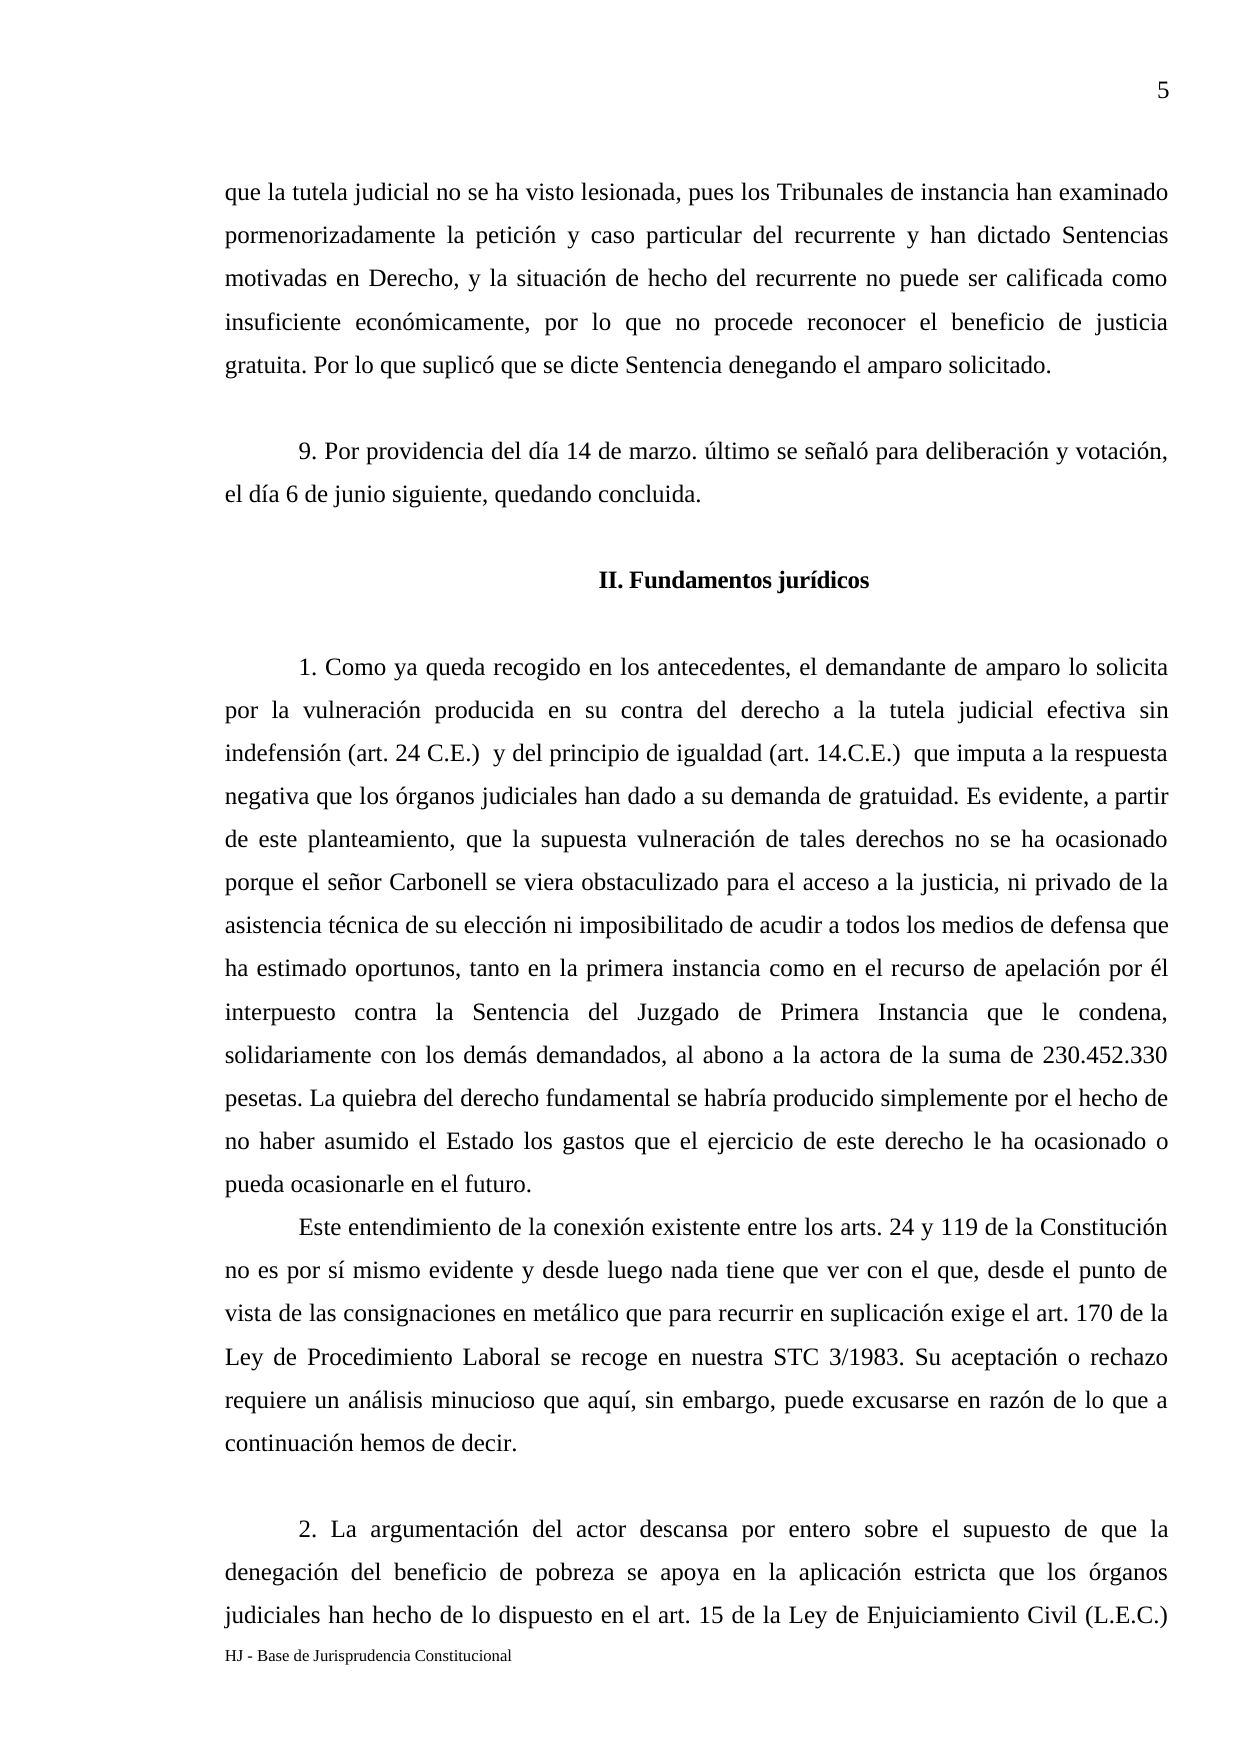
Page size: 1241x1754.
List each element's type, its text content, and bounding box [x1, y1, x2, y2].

text 9. Por providencia del día 14 de marzo. último se señaló para deliberación y votación, el día 6 de junio siguiente, quedando concluida. [224, 436, 1169, 508]
text 1. Como ya queda recogido en los antecedentes, el demandante de amparo lo solicita por la vulneración producida en su contra del derecho a la tutela judicial efectiva sin indefensión (art. 24 C.E.) y del principio de igualdad (art. 14.C.E.) que imputa a la respuesta negativa que los órganos judiciales han dado a su demanda de gratuidad. Es evidente, a partir de este planteamiento, que la supuesta vulneración de tales derechos no se ha ocasionado porque el señor Carbonell se viera obstaculizado para el acceso a la justicia, ni privado de la asistencia técnica de su elección ni imposibilitado de acudir a todos los medios de defensa que ha estimado oportunos, tanto en la primera instancia como en el recurso de apelación por él interpuesto contra la Sentencia del Juzgado de Primera Instancia que le condena, solidariamente con los demás demandados, al abono a la actora de la suma de 230.452.330 pesetas. La quiebra del derecho fundamental se habría producido simplemente por el hecho de no haber asumido el Estado los gastos que el ejercicio de este derecho le ha ocasionado o pueda ocasionarle en el futuro. [224, 652, 1169, 1198]
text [224, 177, 1169, 378]
text Este entendimiento de la conexión existente entre los arts. 24 y 119 de la Constitución no es por sí mismo evidente y desde luego nada tiene que ver con el que, desde el punto de vista de las consignaciones en metálico que para recurrir en suplicación exige el art. 170 de la Ley de Procedimiento Laboral se recoge en nuestra STC 3/1983. Su aceptación o rechazo requiere un análisis minucioso que aquí, sin embargo, puede excusarse en razón de lo que a continuación hemos de decir. [224, 1212, 1169, 1457]
subtitle II. Fundamentos jurídicos [224, 565, 1169, 594]
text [224, 1514, 1169, 1629]
